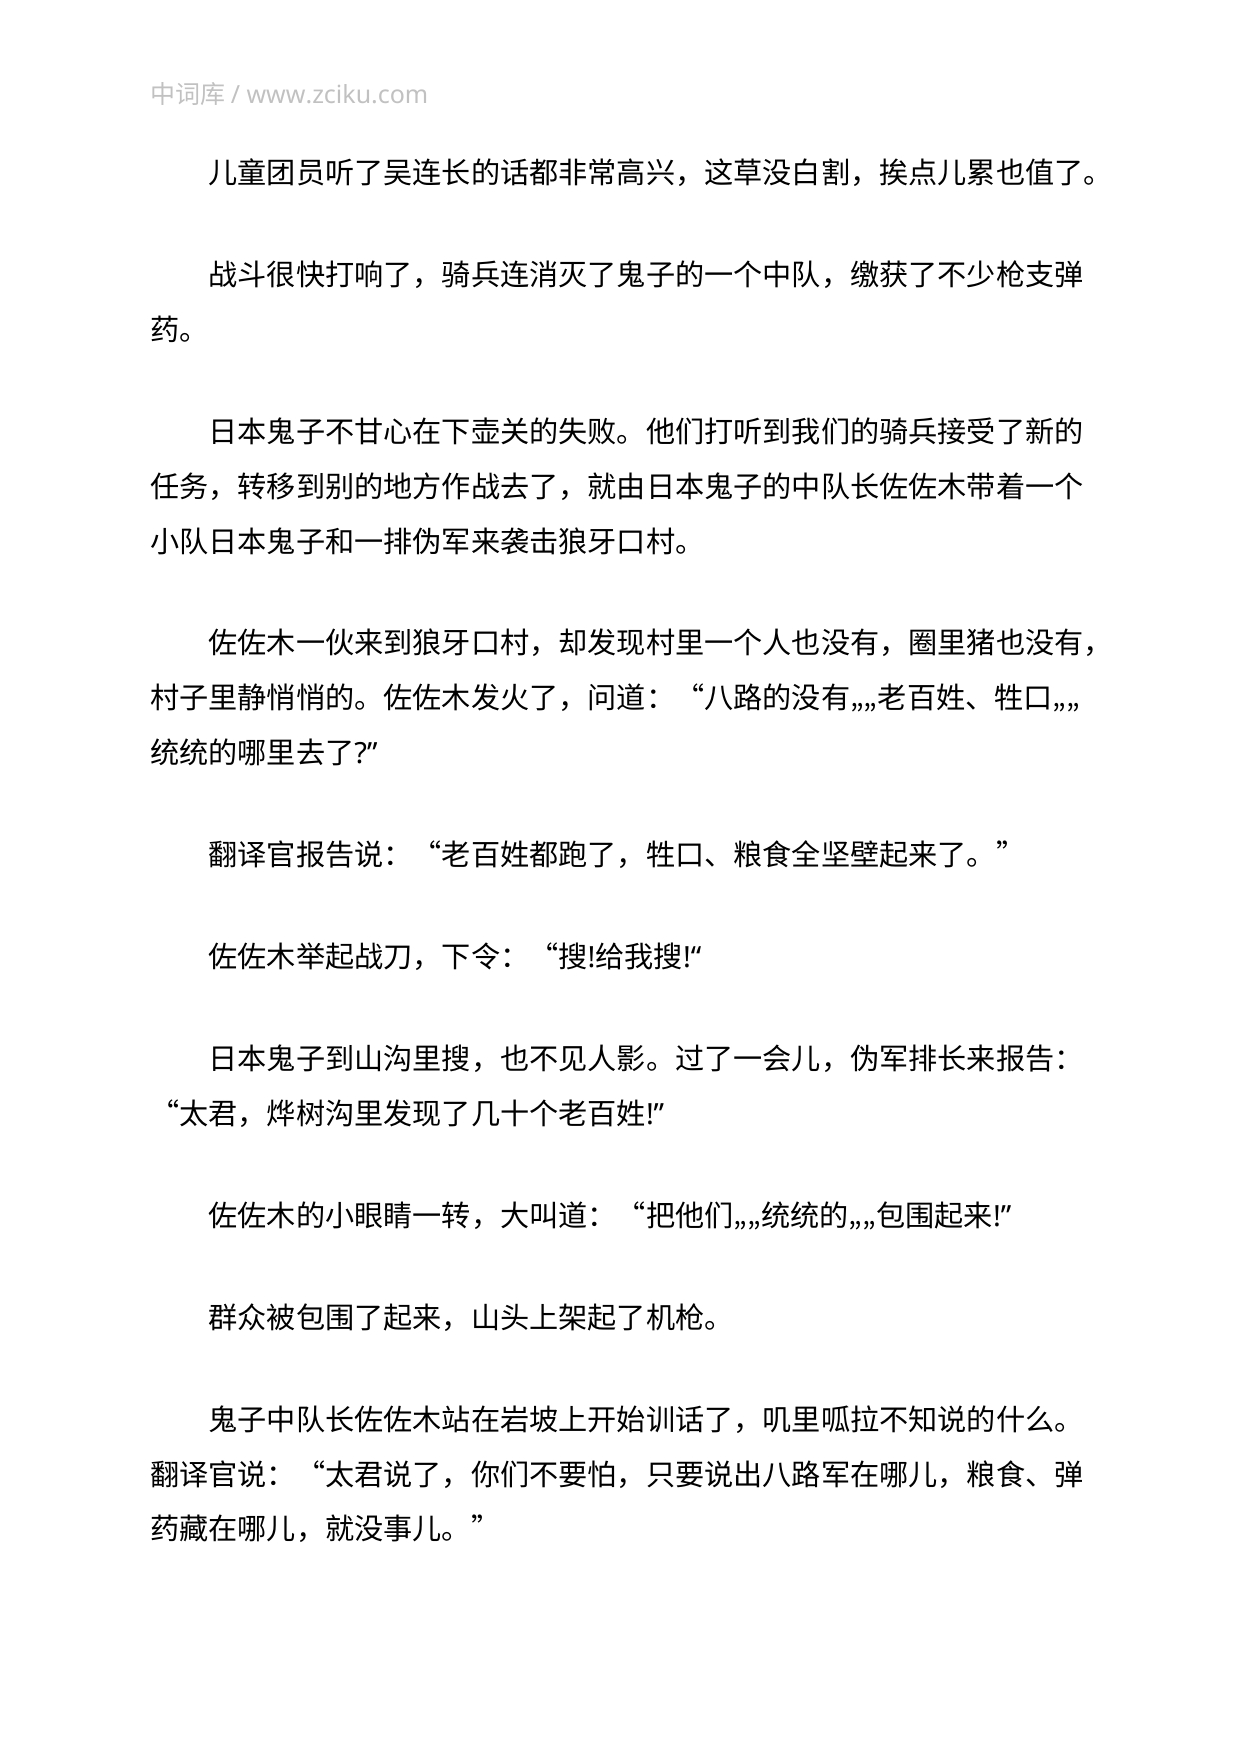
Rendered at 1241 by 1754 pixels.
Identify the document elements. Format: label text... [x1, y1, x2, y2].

text 日本鬼子不甘心在下壶关的失败。他们打听到我们的骑兵接受了新的任务，转移到别的地方作战去了，就由日本鬼子的中队长佐佐木带着一个小队日本鬼子和一排伪军来袭击狼牙口村。 [150, 408, 1090, 561]
text 鬼子中队长佐佐木站在岩坡上开始训话了，叽里呱拉不知说的什么。翻译官说：“太君说了，你们不要怕，只要说出八路军在哪儿，粮食、弹药藏在哪儿，就没事儿。” [150, 1396, 1090, 1548]
text 战斗很快打响了，骑兵连消灭了鬼子的一个中队，缴获了不少枪支弹药。 [150, 252, 1090, 349]
text 日本鬼子到山沟里搜，也不见人影。过了一会儿，伪军排长来报告：“太君，烨树沟里发现了几十个老百姓!” [150, 1036, 1090, 1133]
text 群众被包围了起来，山头上架起了机枪。 [150, 1294, 1090, 1337]
text 佐佐木举起战刀，下令：“搜!给我搜!“ [150, 933, 1090, 976]
text 佐佐木一伙来到狼牙口村，却发现村里一个人也没有，圈里猪也没有，村子里静悄悄的。佐佐木发火了，问道：“八路的没有„„老百姓、牲口„„统统的哪里去了?” [150, 620, 1090, 772]
text 儿童团员听了吴连长的话都非常高兴，这草没白割，挨点儿累也值了。 [150, 150, 1090, 192]
text 佐佐木的小眼睛一转，大叫道：“把他们„„统统的„„包围起来!” [150, 1192, 1090, 1235]
text 翻译官报告说：“老百姓都跑了，牲口、粮食全坚壁起来了。” [150, 832, 1090, 874]
